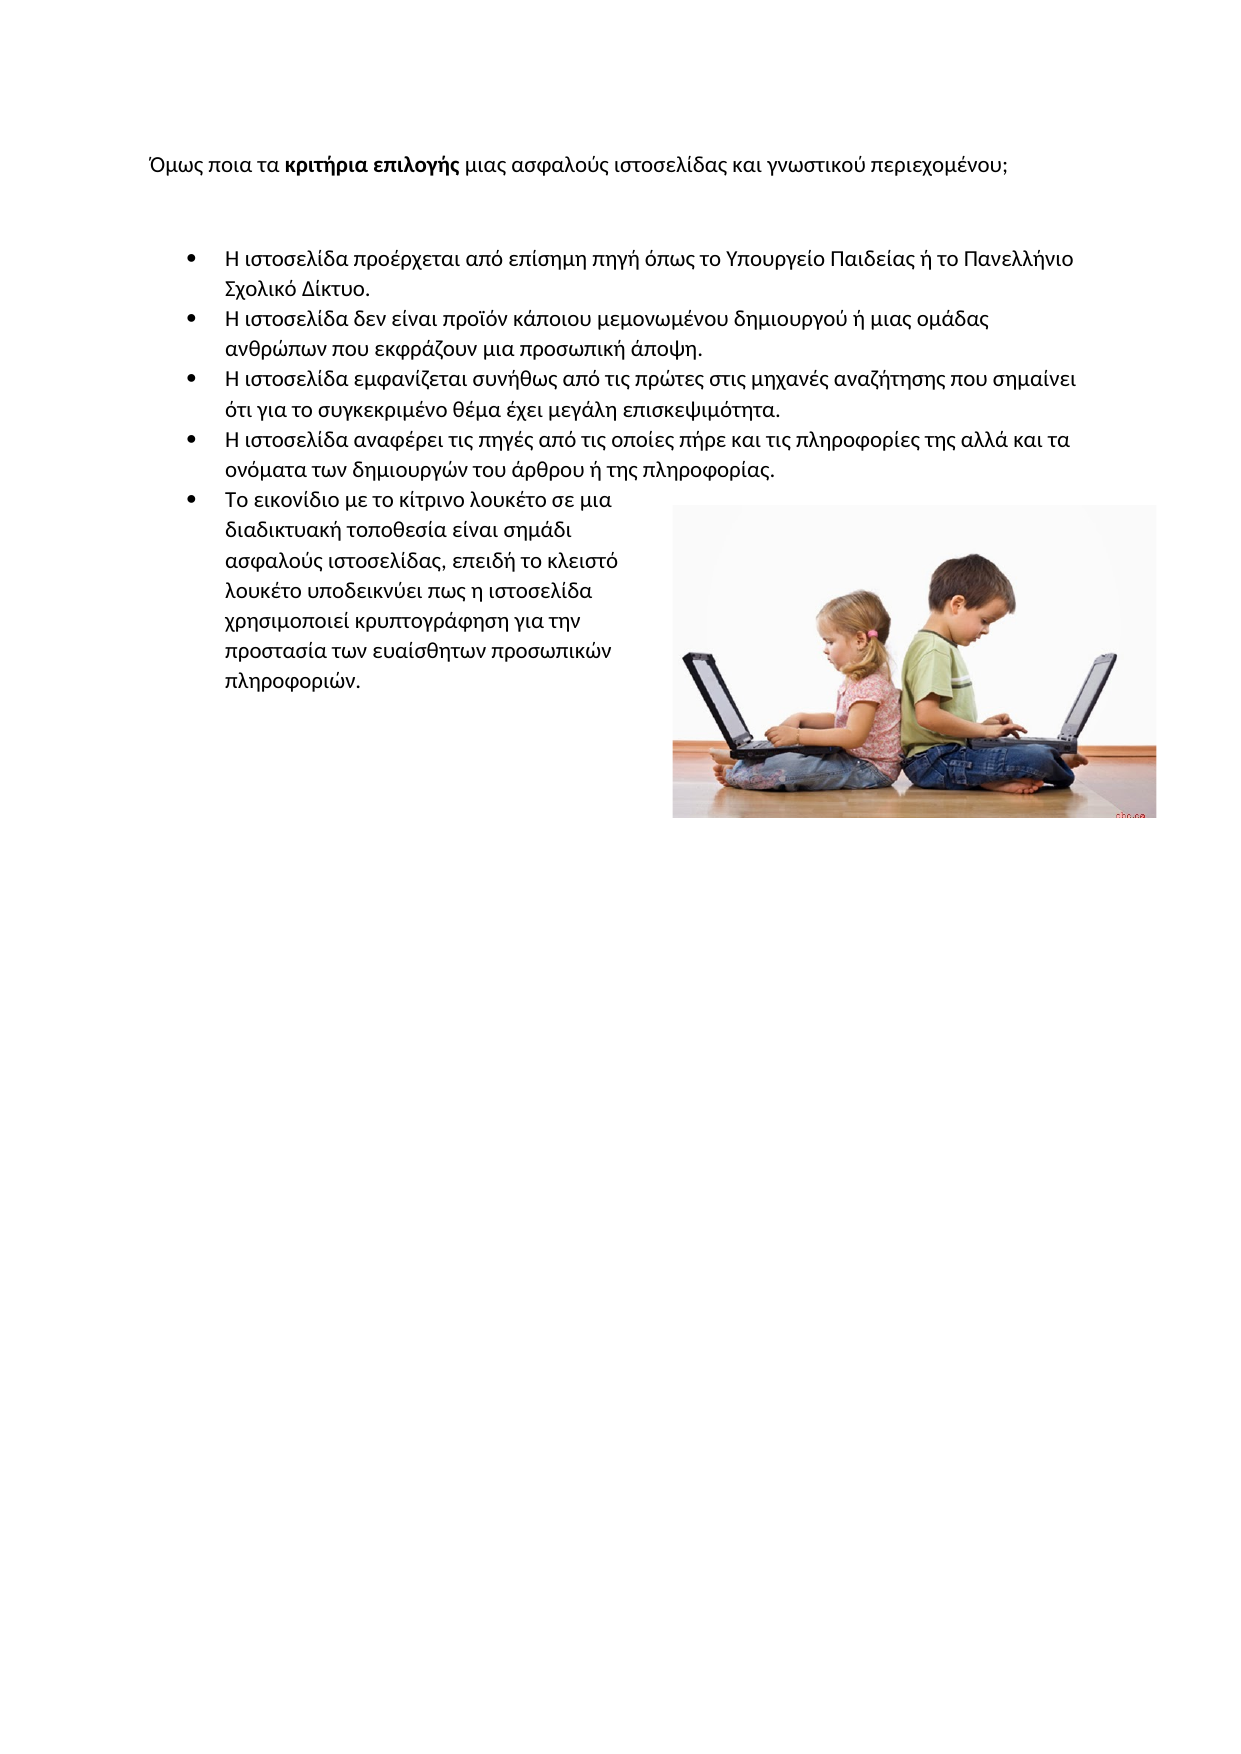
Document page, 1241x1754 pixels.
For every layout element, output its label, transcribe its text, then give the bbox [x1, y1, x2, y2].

list Η ιστοσελίδα εμφανίζεται συνήθως από τις πρώτες στις μηχανές αναζήτησης που σημαίνει ότι για το συγκεκριμένο θέμα έχει μεγάλη επισκεψιμότητα. [187, 364, 1090, 423]
list Η ιστοσελίδα αναφέρει τις πηγές από τις οποίες πήρε και τις πληροφορίες της αλλά και τα ονόματα των δημιουργών του άρθρου ή της πληροφορίας. [187, 425, 1090, 483]
list Η ιστοσελίδα προέρχεται από επίσημη πηγή όπως το Υπουργείο Παιδείας ή το Πανελλήνιο Σχολικό Δίκτυο. [187, 244, 1090, 302]
list Η ιστοσελίδα δεν είναι προϊόν κάποιου μεμονωμένου δημιουργού ή μιας ομάδας ανθρώπων που εκφράζουν μια προσωπική άποψη. [187, 304, 1090, 362]
list Το εικονίδιο με το κίτρινο λουκέτο σε μια διαδικτυακή τοποθεσία είναι σημάδι ασφαλούς ιστοσελίδας, επειδή το κλειστό λουκέτο υποδεικνύει πως η ιστοσελίδα χρησιμοποιεί κρυπτογράφηση για την προστασία των ευαίσθητων προσωπικών πληροφοριών. [187, 485, 1090, 695]
picture [672, 505, 1157, 818]
text Όμως ποια τα κριτήρια επιλογής μιας ασφαλούς ιστοσελίδας και γνωστικού περιεχομένου; [150, 150, 1090, 178]
